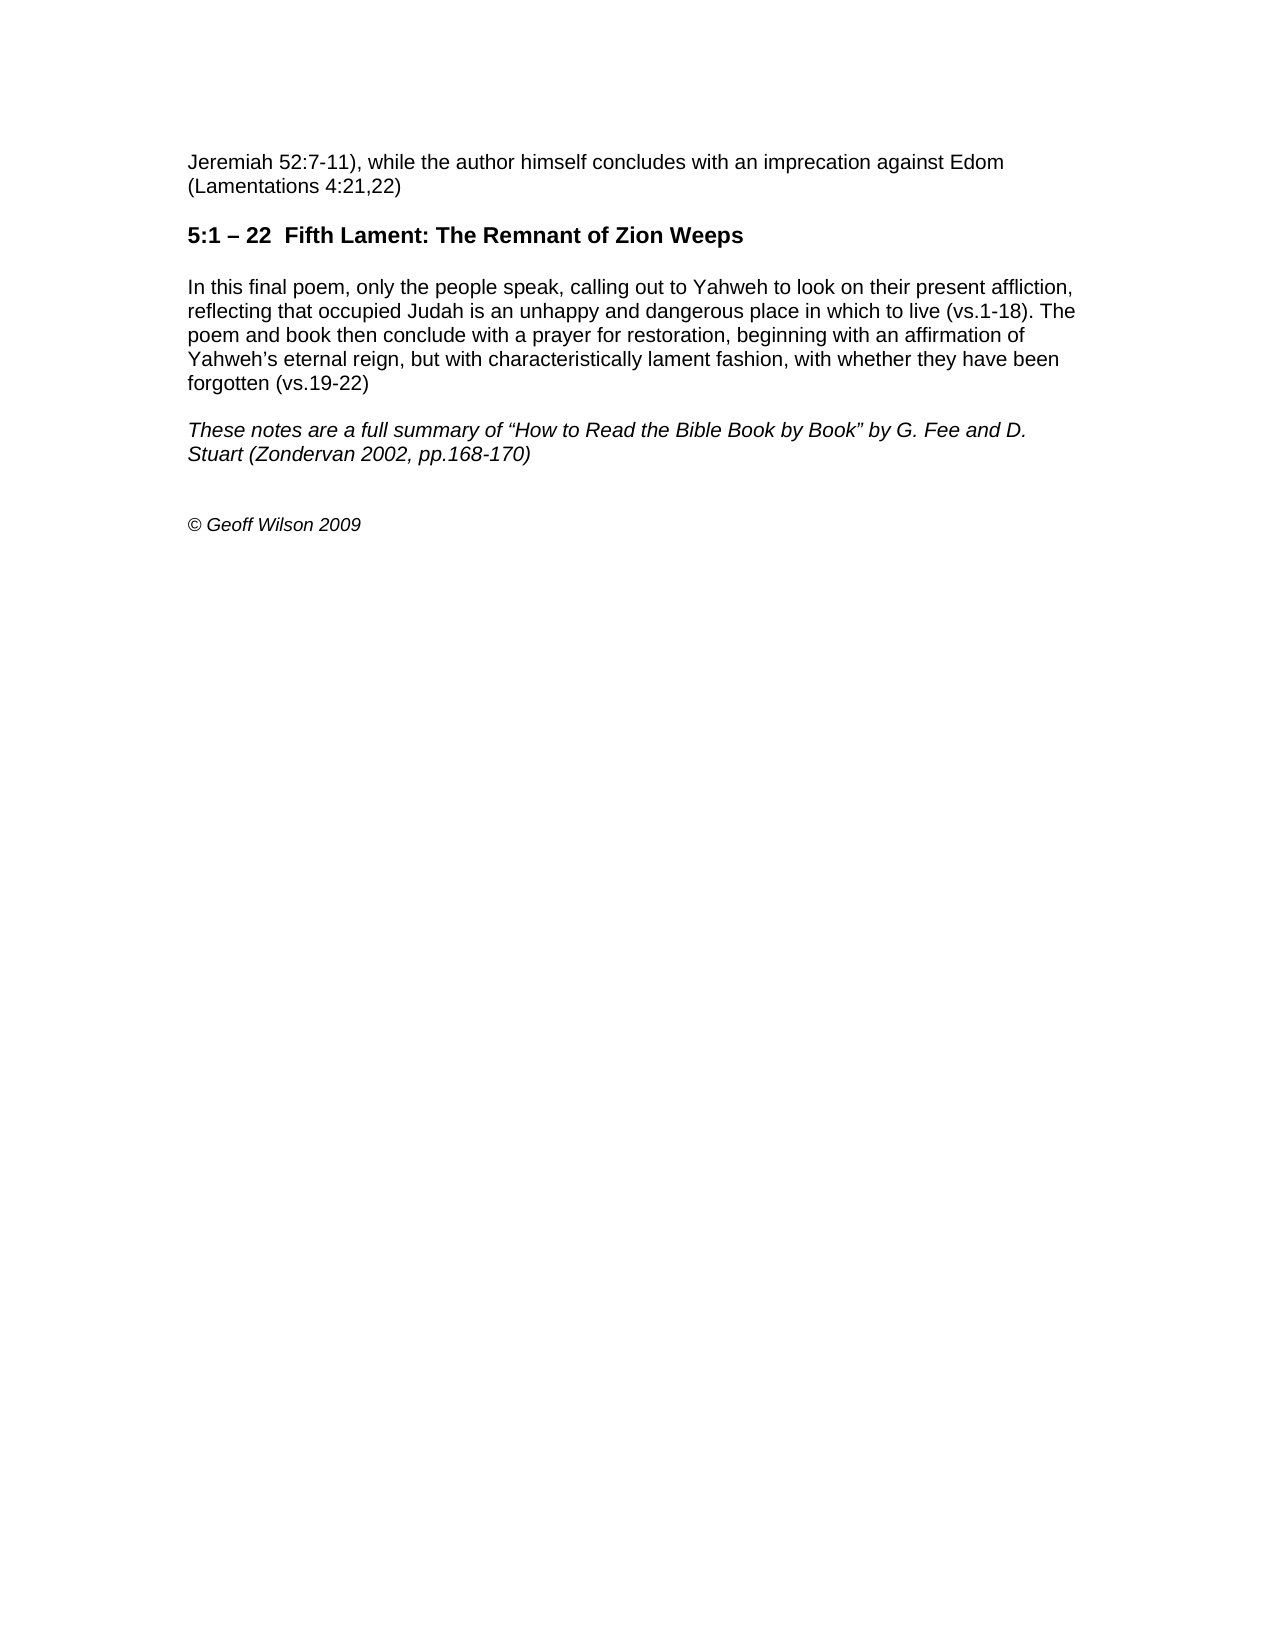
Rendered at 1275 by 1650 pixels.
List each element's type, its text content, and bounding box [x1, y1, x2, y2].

text These notes are a full summary of “How to Read the Bible Book by Book” by G. Fee and D. Stuart (Zondervan 2002, pp.168-170) [187, 418, 1087, 466]
text In this final poem, only the people speak, calling out to Yahweh to look on their present affliction, reflecting that occupied is an unhappy and dangerous place in which to live (vs.1-18). The poem and book then conclude with a prayer for restoration, beginning with an affirmation of Yahweh’s eternal reign, but with characteristically lament fashion, with whether they have been forgotten (vs.19-22) [187, 274, 1087, 394]
text © Geoff Wilson 2009 [187, 514, 1087, 536]
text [187, 150, 1087, 198]
text 5:1 – 22 Fifth Lament: The Remnant of Weeps [187, 222, 1087, 248]
